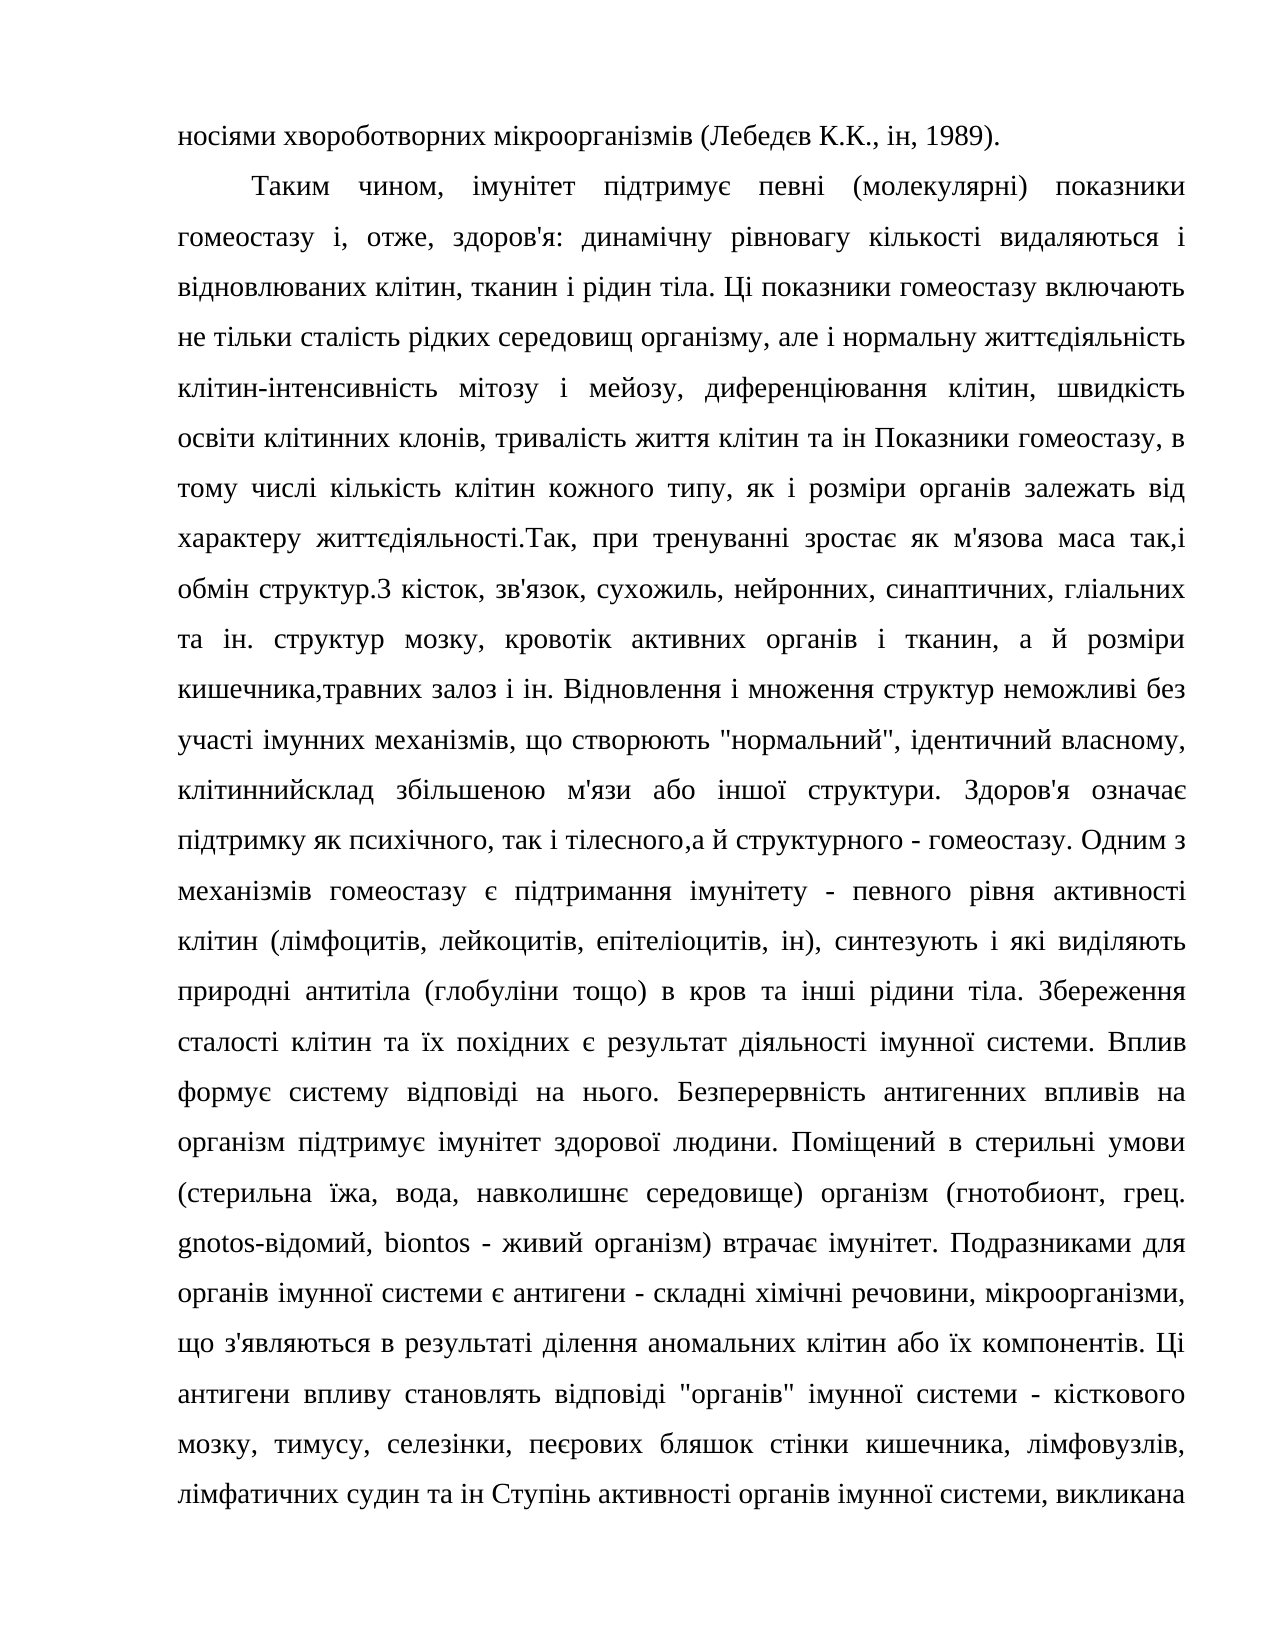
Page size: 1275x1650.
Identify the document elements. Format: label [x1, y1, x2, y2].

text [177, 118, 1186, 152]
text [177, 168, 1186, 1510]
